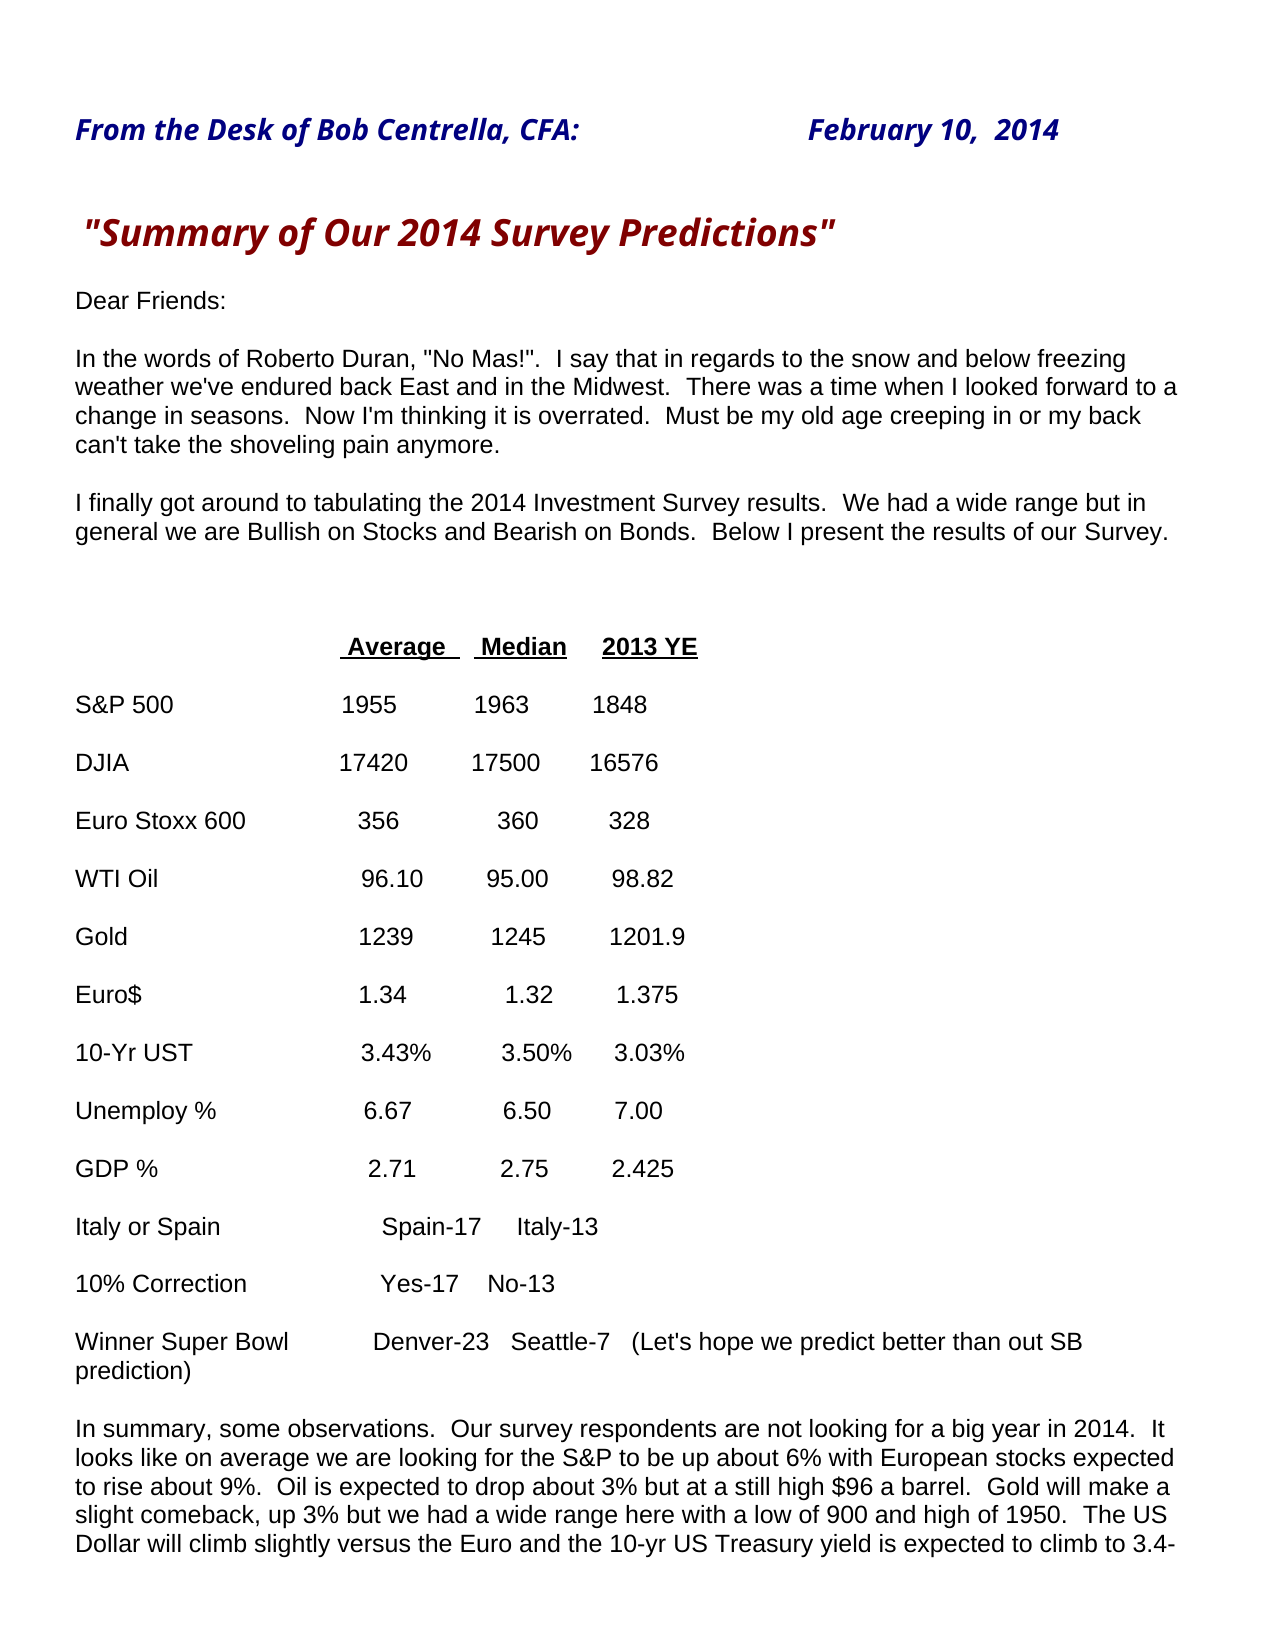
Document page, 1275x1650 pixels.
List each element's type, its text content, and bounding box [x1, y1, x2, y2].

text Gold 1239 1245 1201.9 [75, 922, 1200, 951]
text 10-Yr UST 3.43% 3.50% 3.03% [75, 1038, 1200, 1066]
text 10% Correction Yes-17 No-13 [75, 1269, 1200, 1298]
text Euro$ 1.34 1.32 1.375 [75, 980, 1200, 1008]
text Dear Friends: [75, 286, 1200, 315]
text Unemploy % 6.67 6.50 7.00 [75, 1096, 1200, 1124]
text "Summary of Our 2014 Survey Predictions" [75, 206, 1200, 257]
text Average Median 2013 YE [75, 632, 1200, 661]
text I finally got around to tabulating the 2014 Investment Survey results. We had a wide range but in general we are Bullish on Stocks and Bearish on Bonds. Below I present the results of our Survey. [75, 488, 1200, 545]
text S&P 500 1955 1963 1848 [75, 690, 1200, 719]
text DJIA 17420 17500 16576 [75, 748, 1200, 777]
text Euro Stoxx 600 356 360 328 [75, 806, 1200, 835]
text WTI Oil 96.10 95.00 98.82 [75, 864, 1200, 893]
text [75, 1414, 1200, 1558]
text From the Desk of Bob Centrella, CFA: February 10, 2014 [75, 109, 1200, 149]
text In the words of Roberto Duran, "No Mas!". I say that in regards to the snow and below freezing weather we've endured back East and in the Midwest. There was a time when I looked forward to a change in seasons. Now I'm thinking it is overrated. Must be my old age creeping in or my back can't take the shoveling pain anymore. [75, 343, 1200, 458]
text GDP % 2.71 2.75 2.425 [75, 1153, 1200, 1182]
text Italy or Spain Spain-17 Italy-13 [75, 1211, 1200, 1240]
text Winner Super Bowl Denver-23 Seattle-7 (Let's hope we predict better than out SB prediction) [75, 1327, 1200, 1385]
